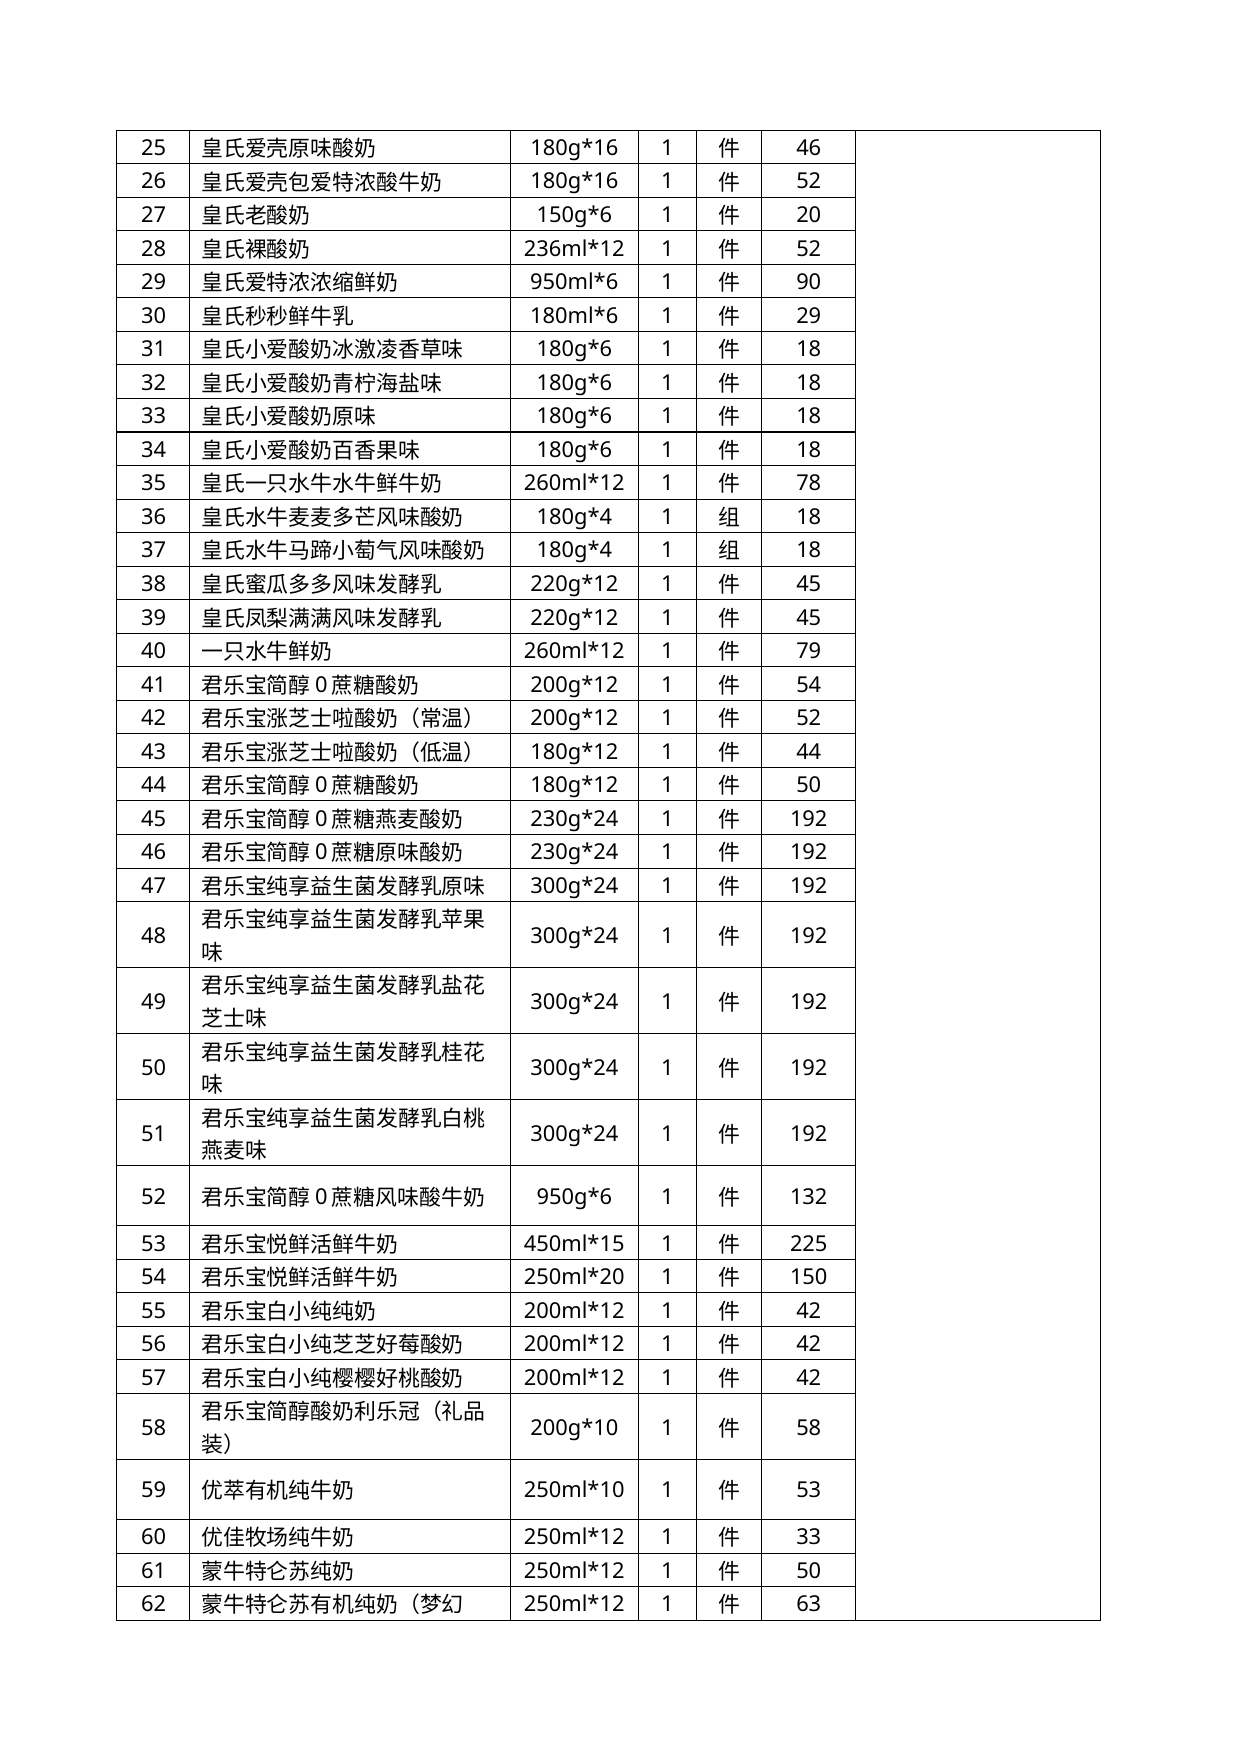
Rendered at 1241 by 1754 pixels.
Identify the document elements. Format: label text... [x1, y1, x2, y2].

table_cell 件 [697, 835, 761, 867]
table_cell 180ml*6 [511, 298, 638, 331]
table_cell 52 [117, 1166, 189, 1225]
table_cell 260ml*12 [511, 634, 638, 666]
table_cell 200g*12 [511, 667, 638, 700]
table_cell 皇氏小爱酸奶百香果味 [190, 433, 510, 465]
table_cell 50 [762, 1554, 855, 1586]
table_cell 件 [697, 131, 761, 163]
table_cell 250ml*12 [511, 1520, 638, 1552]
table_cell 组 [697, 533, 761, 566]
table_cell 件 [697, 1166, 761, 1225]
table_cell 57 [117, 1360, 189, 1393]
table_cell 件 [697, 1587, 761, 1619]
table_cell 优佳牧场纯牛奶 [190, 1520, 510, 1552]
table_cell 1 [639, 1554, 696, 1586]
table_cell 300g*24 [511, 902, 638, 967]
table_cell 25 [117, 131, 189, 163]
table_cell 200ml*12 [511, 1360, 638, 1393]
table_cell 230g*24 [511, 835, 638, 867]
table_cell 36 [117, 500, 189, 532]
table_cell 79 [762, 634, 855, 666]
table_cell 18 [762, 500, 855, 532]
table_cell 28 [117, 231, 189, 264]
table_cell 225 [762, 1226, 855, 1259]
table_cell 180g*16 [511, 131, 638, 163]
table_cell 件 [697, 1394, 761, 1459]
table_cell 1 [639, 1260, 696, 1292]
table_cell 236ml*12 [511, 231, 638, 264]
table_cell 1 [639, 298, 696, 331]
table_cell 皇氏老酸奶 [190, 198, 510, 230]
table_cell 230g*24 [511, 801, 638, 834]
table_cell 皇氏秒秒鲜牛乳 [190, 298, 510, 331]
table_cell 件 [697, 399, 761, 431]
table_cell 皇氏水牛麦麦多芒风味酸奶 [190, 500, 510, 532]
table_cell 件 [697, 1100, 761, 1165]
table_cell 件 [697, 466, 761, 498]
table_cell 180g*4 [511, 500, 638, 532]
table_cell 件 [697, 801, 761, 834]
table_cell 件 [697, 600, 761, 633]
table_cell 1 [639, 500, 696, 532]
table_cell 45 [117, 801, 189, 834]
table_cell 42 [762, 1293, 855, 1326]
table_cell 件 [697, 869, 761, 901]
table_cell 220g*12 [511, 567, 638, 599]
table_cell 君乐宝简醇0蔗糖燕麦酸奶 [190, 801, 510, 834]
table_cell 件 [697, 365, 761, 398]
table_cell 一只水牛鲜奶 [190, 634, 510, 666]
table_cell 1 [639, 768, 696, 800]
table_cell 君乐宝纯享益生菌发酵乳苹果味 [190, 902, 510, 967]
table_cell 45 [762, 567, 855, 599]
table_cell 君乐宝简醇0蔗糖风味酸牛奶 [190, 1166, 510, 1225]
table_cell 46 [117, 835, 189, 867]
table_cell 1 [639, 1520, 696, 1552]
table_cell 180g*16 [511, 164, 638, 197]
table_cell 件 [697, 231, 761, 264]
table_cell 1 [639, 667, 696, 700]
table_cell 90 [762, 265, 855, 297]
table_cell 件 [697, 567, 761, 599]
table_cell 1 [639, 734, 696, 767]
table_cell 件 [697, 701, 761, 733]
table_cell 18 [762, 533, 855, 566]
table_cell 1 [639, 701, 696, 733]
table_cell 35 [117, 466, 189, 498]
table_cell 30 [117, 298, 189, 331]
table_cell 50 [117, 1034, 189, 1099]
table_cell 180g*6 [511, 399, 638, 431]
table_cell 52 [762, 231, 855, 264]
table_cell 44 [762, 734, 855, 767]
table_cell 54 [117, 1260, 189, 1292]
table_cell 件 [697, 198, 761, 230]
table_cell 33 [117, 399, 189, 431]
table_cell 君乐宝悦鲜活鲜牛奶 [190, 1260, 510, 1292]
table_cell 53 [117, 1226, 189, 1259]
table_cell 1 [639, 466, 696, 498]
table_cell 18 [762, 365, 855, 398]
table_cell 君乐宝简醇0蔗糖酸奶 [190, 768, 510, 800]
table_cell 件 [697, 298, 761, 331]
table_cell 1 [639, 968, 696, 1033]
table_cell 皇氏爱壳包爱特浓酸牛奶 [190, 164, 510, 197]
table_cell 48 [117, 902, 189, 967]
table_cell 件 [697, 332, 761, 364]
table_cell 皇氏一只水牛水牛鲜牛奶 [190, 466, 510, 498]
table_cell 件 [697, 734, 761, 767]
table_cell 450ml*15 [511, 1226, 638, 1259]
table_cell 49 [117, 968, 189, 1033]
table_cell 132 [762, 1166, 855, 1225]
table_cell 件 [697, 1520, 761, 1552]
table_cell 61 [117, 1554, 189, 1586]
table_cell 件 [697, 265, 761, 297]
table_cell 950ml*6 [511, 265, 638, 297]
table_cell 件 [697, 1327, 761, 1359]
table_cell 件 [697, 768, 761, 800]
table_cell 1 [639, 1360, 696, 1393]
table_cell 君乐宝悦鲜活鲜牛奶 [190, 1226, 510, 1259]
table_cell 42 [117, 701, 189, 733]
table_cell 1 [639, 835, 696, 867]
table_cell 192 [762, 1034, 855, 1099]
table_cell 33 [762, 1520, 855, 1552]
table_cell 52 [762, 701, 855, 733]
table_cell 1 [639, 1394, 696, 1459]
table_cell 1 [639, 332, 696, 364]
table_cell 君乐宝纯享益生菌发酵乳白桃燕麦味 [190, 1100, 510, 1165]
table_cell 26 [117, 164, 189, 197]
table_cell 1 [639, 1460, 696, 1519]
table_cell 1 [639, 265, 696, 297]
table_cell 200ml*12 [511, 1293, 638, 1326]
table_cell 1 [639, 567, 696, 599]
table_cell 180g*12 [511, 768, 638, 800]
table_cell 59 [117, 1460, 189, 1519]
table_cell 件 [697, 667, 761, 700]
table_cell 君乐宝纯享益生菌发酵乳桂花味 [190, 1034, 510, 1099]
table_cell 42 [762, 1360, 855, 1393]
table_cell 君乐宝白小纯芝芝好莓酸奶 [190, 1327, 510, 1359]
table_cell 51 [117, 1100, 189, 1165]
table_cell 组 [697, 500, 761, 532]
table_cell 件 [697, 1260, 761, 1292]
table_cell 件 [697, 1226, 761, 1259]
table_cell 1 [639, 1034, 696, 1099]
table_cell 44 [117, 768, 189, 800]
table_cell 180g*6 [511, 332, 638, 364]
table_cell 52 [762, 164, 855, 197]
table_cell 1 [639, 1293, 696, 1326]
table_cell 件 [697, 968, 761, 1033]
table_cell 192 [762, 801, 855, 834]
table_cell 27 [117, 198, 189, 230]
table_cell 38 [117, 567, 189, 599]
table_cell 件 [697, 1293, 761, 1326]
table_cell 1 [639, 1100, 696, 1165]
table_cell 君乐宝简醇0蔗糖酸奶 [190, 667, 510, 700]
table_cell 优萃有机纯牛奶 [190, 1460, 510, 1519]
table_cell 皇氏水牛马蹄小萄气风味酸奶 [190, 533, 510, 566]
table_cell 250ml*20 [511, 1260, 638, 1292]
table_cell 29 [117, 265, 189, 297]
table_cell 君乐宝纯享益生菌发酵乳盐花芝士味 [190, 968, 510, 1033]
table_cell 192 [762, 902, 855, 967]
table_cell 1 [639, 634, 696, 666]
table_cell 250ml*12 [511, 1587, 638, 1619]
table_cell 300g*24 [511, 1100, 638, 1165]
table_cell 150 [762, 1260, 855, 1292]
table_cell 47 [117, 869, 189, 901]
table_cell 1 [639, 433, 696, 465]
table_cell 件 [697, 433, 761, 465]
table_cell 250ml*12 [511, 1554, 638, 1586]
table_cell 1 [639, 164, 696, 197]
table_cell 60 [117, 1520, 189, 1552]
table_cell 250ml*10 [511, 1460, 638, 1519]
table_cell 1 [639, 902, 696, 967]
table_cell 200g*10 [511, 1394, 638, 1459]
table_cell 1 [639, 801, 696, 834]
table_cell 260ml*12 [511, 466, 638, 498]
table_cell 192 [762, 968, 855, 1033]
table_cell 1 [639, 600, 696, 633]
table_cell 46 [762, 131, 855, 163]
table_cell 皇氏爱壳原味酸奶 [190, 131, 510, 163]
table_cell 29 [762, 298, 855, 331]
table_cell 55 [117, 1293, 189, 1326]
table_cell 40 [117, 634, 189, 666]
table_cell 1 [639, 1166, 696, 1225]
table_cell 192 [762, 835, 855, 867]
table_cell 180g*6 [511, 433, 638, 465]
table_cell 件 [697, 902, 761, 967]
table_cell 件 [697, 1460, 761, 1519]
table_cell 180g*12 [511, 734, 638, 767]
table_cell 件 [697, 164, 761, 197]
table_cell 1 [639, 869, 696, 901]
table_cell 200ml*12 [511, 1327, 638, 1359]
table_cell 蒙牛特仑苏纯奶 [190, 1554, 510, 1586]
table_cell 皇氏爱特浓浓缩鲜奶 [190, 265, 510, 297]
table_cell 1 [639, 231, 696, 264]
table_cell 63 [762, 1587, 855, 1619]
table_cell 皇氏小爱酸奶冰激凌香草味 [190, 332, 510, 364]
table_cell 150g*6 [511, 198, 638, 230]
table_cell 950g*6 [511, 1166, 638, 1225]
table_cell 50 [762, 768, 855, 800]
table_cell 1 [639, 1327, 696, 1359]
table_cell 31 [117, 332, 189, 364]
table_cell 君乐宝涨芝士啦酸奶（常温） [190, 701, 510, 733]
table_cell 件 [697, 1554, 761, 1586]
table_cell 君乐宝白小纯樱樱好桃酸奶 [190, 1360, 510, 1393]
table_cell 300g*24 [511, 1034, 638, 1099]
table_cell 件 [697, 1034, 761, 1099]
table_cell 220g*12 [511, 600, 638, 633]
table_cell 君乐宝白小纯纯奶 [190, 1293, 510, 1326]
table_cell 41 [117, 667, 189, 700]
table_cell 300g*24 [511, 869, 638, 901]
table_cell 件 [697, 634, 761, 666]
table_cell 78 [762, 466, 855, 498]
table_cell 1 [639, 1226, 696, 1259]
table_cell 20 [762, 198, 855, 230]
table_cell 192 [762, 1100, 855, 1165]
table_cell 18 [762, 332, 855, 364]
table_cell 45 [762, 600, 855, 633]
table_cell 皇氏蜜瓜多多风味发酵乳 [190, 567, 510, 599]
table_cell 君乐宝涨芝士啦酸奶（低温） [190, 734, 510, 767]
table_cell 34 [117, 433, 189, 465]
table_cell 42 [762, 1327, 855, 1359]
table_cell 54 [762, 667, 855, 700]
table_cell 皇氏小爱酸奶原味 [190, 399, 510, 431]
table_cell 1 [639, 1587, 696, 1619]
table_cell 1 [639, 399, 696, 431]
table_cell 皇氏裸酸奶 [190, 231, 510, 264]
table_cell 件 [697, 1360, 761, 1393]
table_cell 58 [762, 1394, 855, 1459]
table_cell 62 [117, 1587, 189, 1619]
table_cell 18 [762, 433, 855, 465]
table_cell 58 [117, 1394, 189, 1459]
table_cell 43 [117, 734, 189, 767]
table_cell 1 [639, 533, 696, 566]
table_cell 君乐宝简醇0蔗糖原味酸奶 [190, 835, 510, 867]
table_cell 蒙牛特仑苏有机纯奶（梦幻盖） [190, 1587, 510, 1619]
table_cell 56 [117, 1327, 189, 1359]
table_cell 37 [117, 533, 189, 566]
table_cell 32 [117, 365, 189, 398]
table_cell 18 [762, 399, 855, 431]
table_cell 300g*24 [511, 968, 638, 1033]
table_cell 1 [639, 131, 696, 163]
table_cell 192 [762, 869, 855, 901]
table_cell 君乐宝纯享益生菌发酵乳原味 [190, 869, 510, 901]
table_cell 200g*12 [511, 701, 638, 733]
table_cell 39 [117, 600, 189, 633]
table_cell 1 [639, 198, 696, 230]
table_cell 180g*4 [511, 533, 638, 566]
table_cell 53 [762, 1460, 855, 1519]
table_cell 180g*6 [511, 365, 638, 398]
table_cell 皇氏小爱酸奶青柠海盐味 [190, 365, 510, 398]
table_cell 1 [639, 365, 696, 398]
table_cell 君乐宝简醇酸奶利乐冠（礼品装） [190, 1394, 510, 1459]
table_cell 皇氏凤梨满满风味发酵乳 [190, 600, 510, 633]
